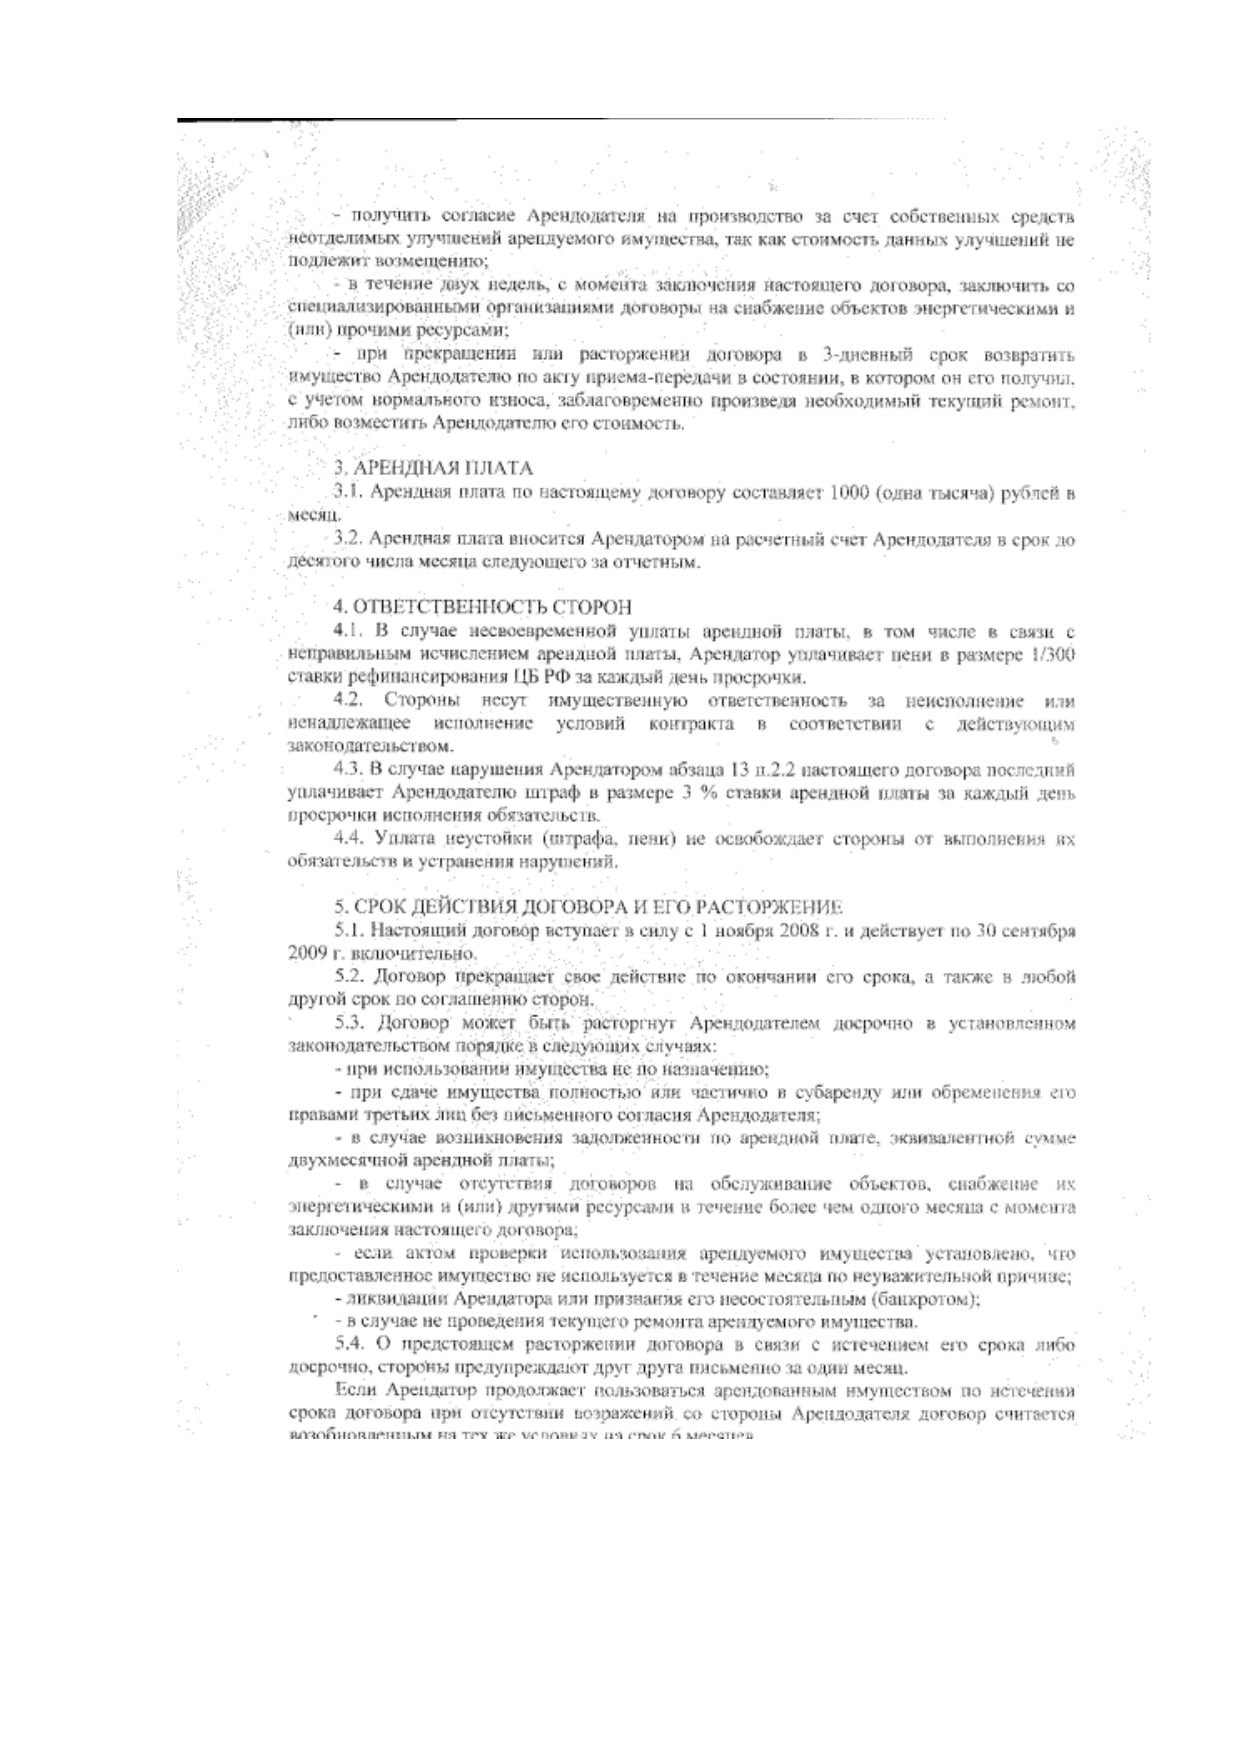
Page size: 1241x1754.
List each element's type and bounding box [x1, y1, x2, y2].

picture [177, 118, 1151, 1439]
